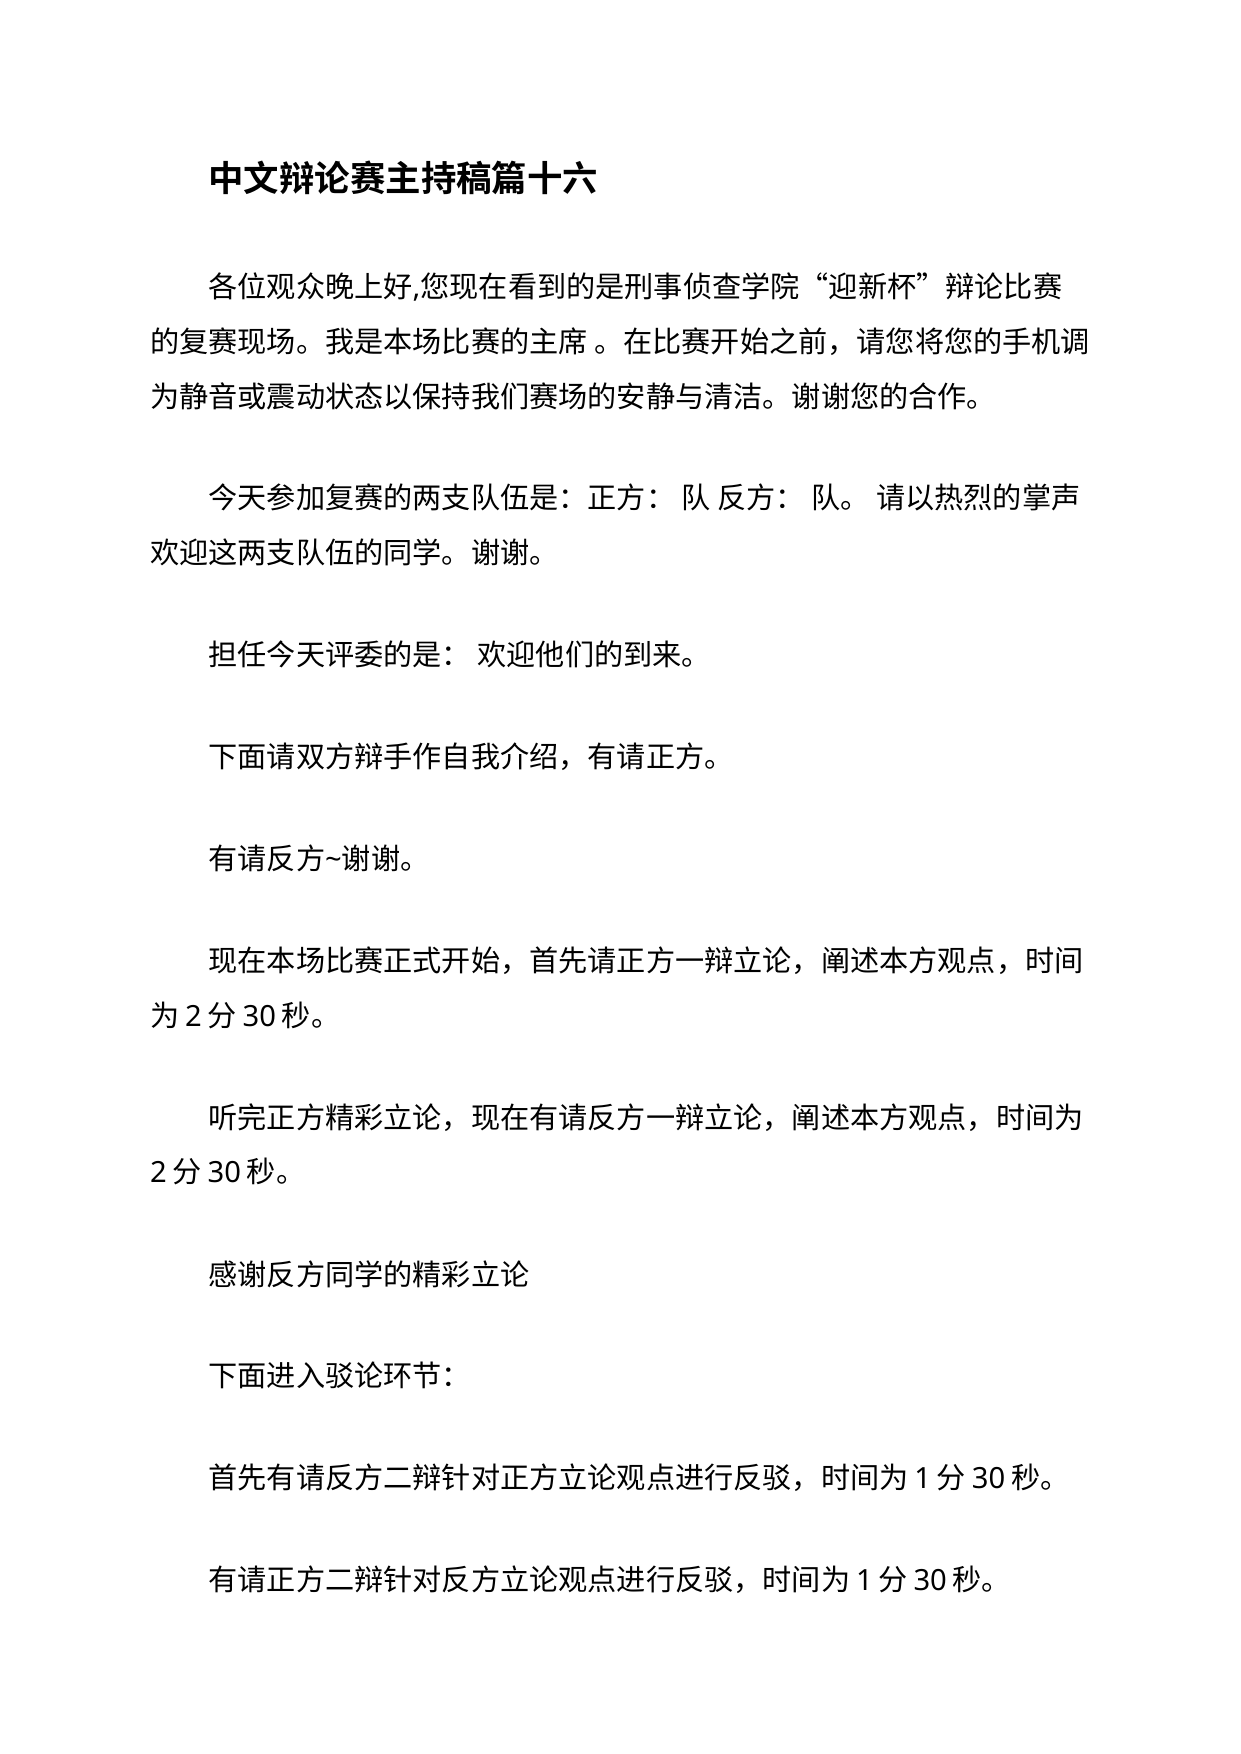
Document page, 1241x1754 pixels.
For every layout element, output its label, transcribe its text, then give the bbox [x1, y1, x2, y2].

text 感谢反方同学的精彩立论 [150, 1251, 1090, 1293]
text 听完正方精彩立论，现在有请反方一辩立论，阐述本方观点，时间为2分30秒。 [150, 1094, 1090, 1191]
text 首先有请反方二辩针对正方立论观点进行反驳，时间为1分30秒。 [150, 1454, 1090, 1497]
text 担任今天评委的是： 欢迎他们的到来。 [150, 632, 1090, 674]
text 中文辩论赛主持稿篇十六 [150, 150, 1090, 201]
text 下面请双方辩手作自我介绍，有请正方。 [150, 733, 1090, 776]
text 下面进入驳论环节： [150, 1353, 1090, 1395]
text 现在本场比赛正式开始，首先请正方一辩立论，阐述本方观点，时间为2分30秒。 [150, 937, 1090, 1034]
text 有请正方二辩针对反方立论观点进行反驳，时间为1分30秒。 [150, 1557, 1090, 1599]
text 各位观众晚上好,您现在看到的是刑事侦查学院“迎新杯”辩论比赛的复赛现场。我是本场比赛的主席 。在比赛开始之前，请您将您的手机调为静音或震动状态以保持我们赛场的安静与清洁。谢谢您的合作。 [150, 263, 1090, 416]
text 有请反方~谢谢。 [150, 835, 1090, 878]
text 今天参加复赛的两支队伍是：正方： 队 反方： 队。 请以热烈的掌声欢迎这两支队伍的同学。谢谢。 [150, 475, 1090, 572]
